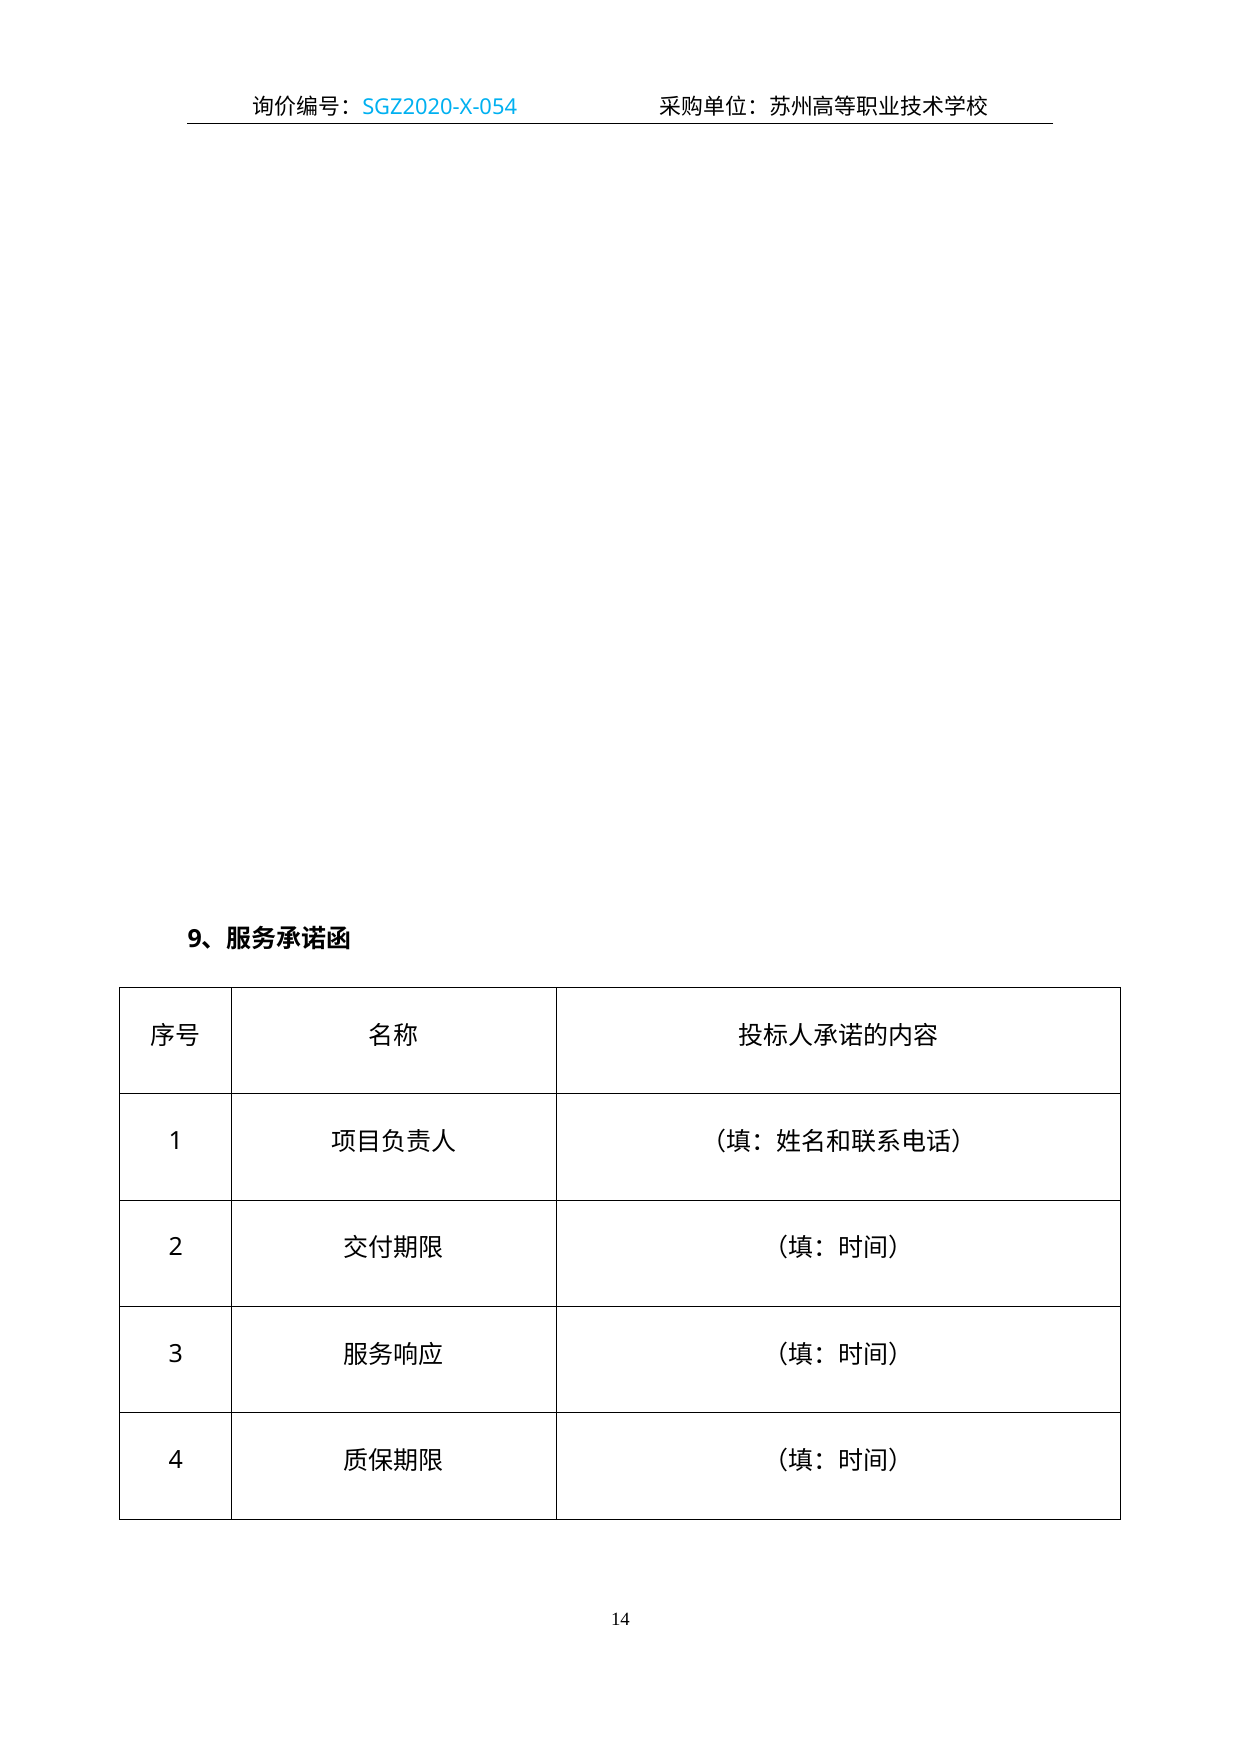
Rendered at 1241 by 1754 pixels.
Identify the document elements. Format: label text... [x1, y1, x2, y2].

table_cell （填：时间） [557, 1413, 1120, 1518]
table_cell （填：姓名和联系电话） [557, 1094, 1120, 1199]
table_cell 4 [120, 1413, 231, 1518]
table_header 名称 [232, 988, 556, 1093]
table_header 序号 [120, 988, 231, 1093]
table_cell （填：时间） [557, 1307, 1120, 1412]
table_header 投标人承诺的内容 [557, 988, 1120, 1093]
table_cell 3 [120, 1307, 231, 1412]
table_cell 1 [120, 1094, 231, 1199]
table_cell 项目负责人 [232, 1094, 556, 1199]
table_cell （填：时间） [557, 1201, 1120, 1306]
table_cell 服务响应 [232, 1307, 556, 1412]
table_cell 质保期限 [232, 1413, 556, 1518]
table_cell 2 [120, 1201, 231, 1306]
table_cell 交付期限 [232, 1201, 556, 1306]
text 9、服务承诺函 [187, 904, 1053, 969]
